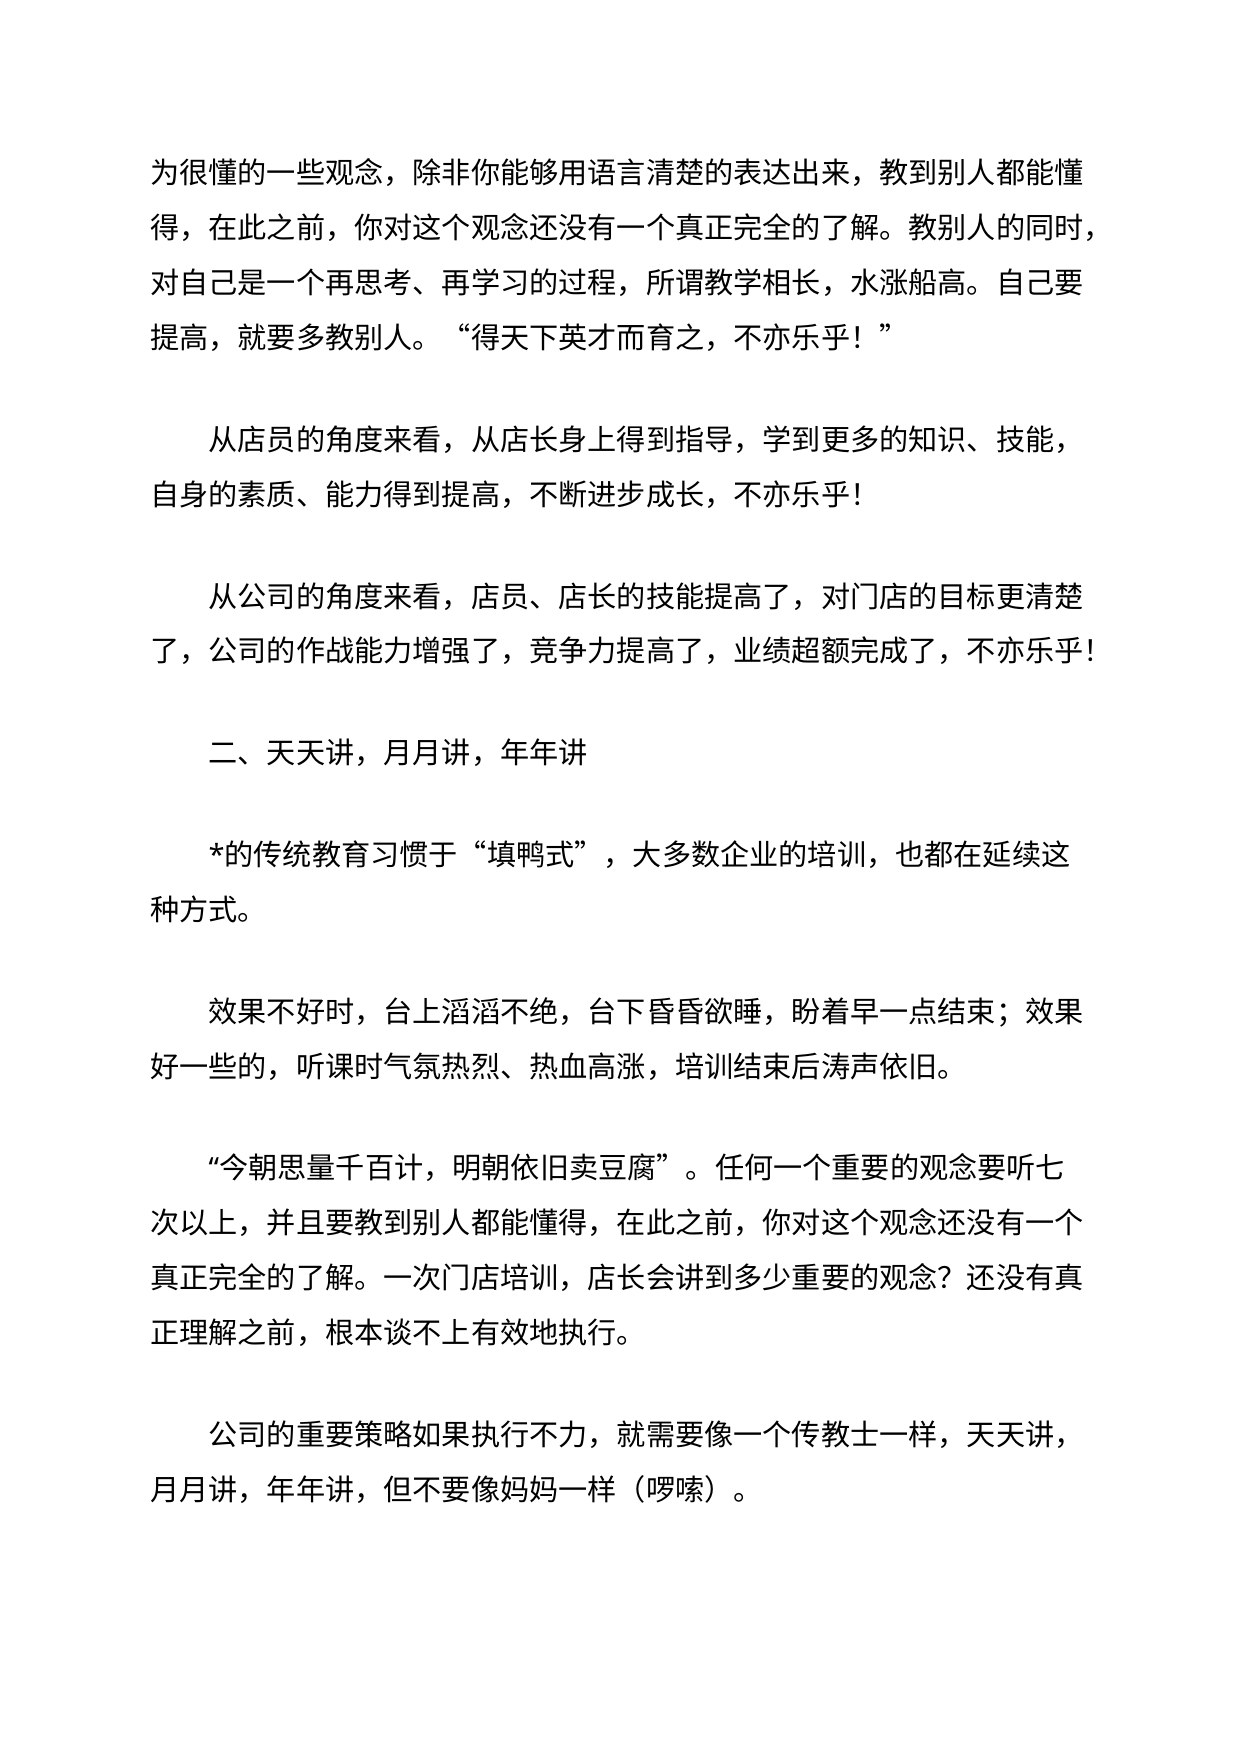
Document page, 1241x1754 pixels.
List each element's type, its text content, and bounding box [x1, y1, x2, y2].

text 从店员的角度来看，从店长身上得到指导，学到更多的知识、技能，自身的素质、能力得到提高，不断进步成长，不亦乐乎！ [150, 416, 1090, 514]
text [150, 150, 1090, 357]
text 二、天天讲，月月讲，年年讲 [150, 730, 1090, 772]
text *的传统教育习惯于“填鸭式”，大多数企业的培训，也都在延续这种方式。 [150, 832, 1090, 929]
text 从公司的角度来看，店员、店长的技能提高了，对门店的目标更清楚了，公司的作战能力增强了，竞争力提高了，业绩超额完成了，不亦乐乎！ [150, 573, 1090, 670]
text “今朝思量千百计，明朝依旧卖豆腐”。任何一个重要的观念要听七次以上，并且要教到别人都能懂得，在此之前，你对这个观念还没有一个真正完全的了解。一次门店培训，店长会讲到多少重要的观念？还没有真正理解之前，根本谈不上有效地执行。 [150, 1145, 1090, 1352]
text 公司的重要策略如果执行不力，就需要像一个传教士一样，天天讲，月月讲，年年讲，但不要像妈妈一样（啰嗦）。 [150, 1412, 1090, 1509]
text 效果不好时，台上滔滔不绝，台下昏昏欲睡，盼着早一点结束；效果好一些的，听课时气氛热烈、热血高涨，培训结束后涛声依旧。 [150, 988, 1090, 1086]
